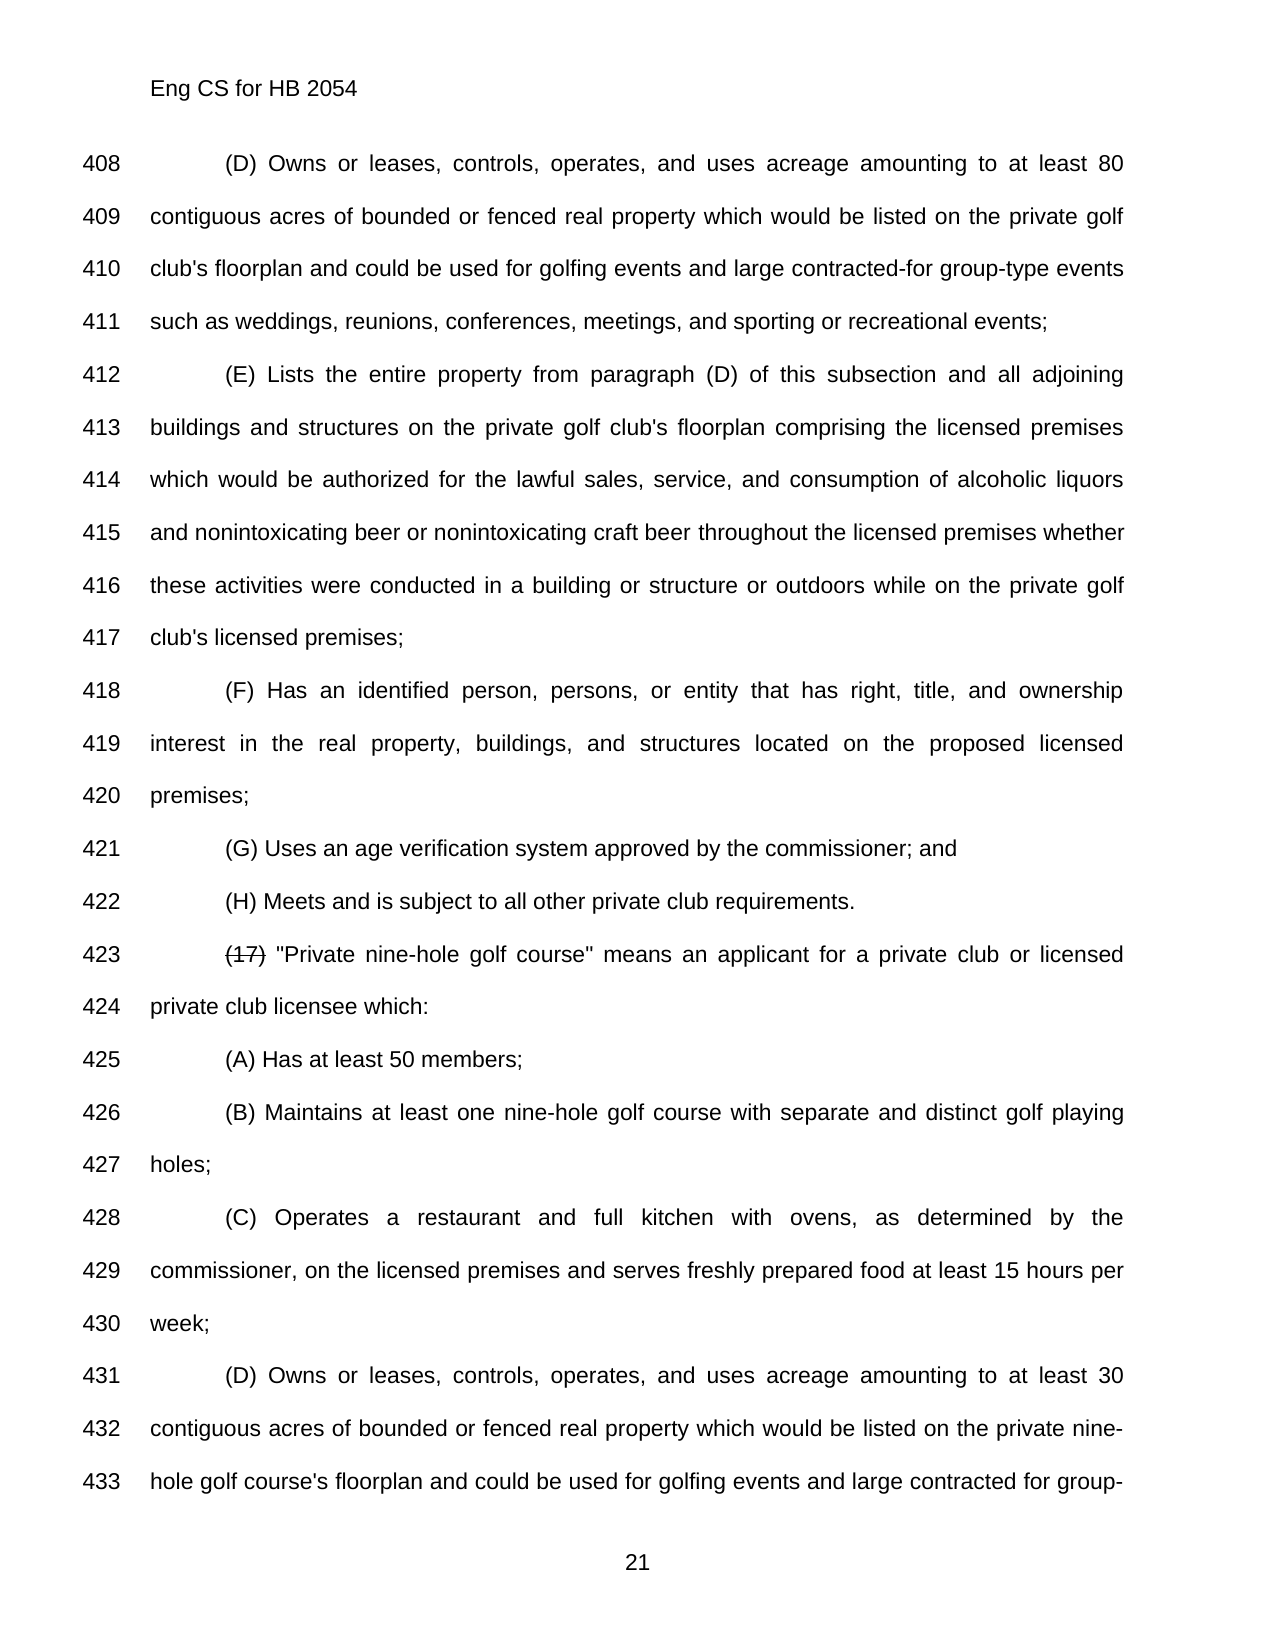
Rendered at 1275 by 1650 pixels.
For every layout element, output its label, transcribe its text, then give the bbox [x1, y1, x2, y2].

text (G) Uses an age verification system approved by the commissioner; and [150, 835, 1125, 862]
text (E) Lists the entire property from paragraph (D) of this subsection and all adjoining buildings and structures on the private golf club's floorplan comprising the licensed premises which would be authorized for the lawful sales, service, and consumption of alcoholic liquors and nonintoxicating beer or nonintoxicating craft beer throughout the licensed premises whether these activities were conducted in a building or structure or outdoors while on the private golf club's licensed premises; [150, 361, 1125, 651]
text (17) "Private nine-hole golf course" means an applicant for a private club or licensed private club licensee which: [150, 941, 1125, 1020]
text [150, 1362, 1125, 1494]
text (D) Owns or leases, controls, operates, and uses acreage amounting to at least 80 contiguous acres of bounded or fenced real property which would be listed on the private golf club's floorplan and could be used for golfing events and large contracted-for group-type events such as weddings, reunions, conferences, meetings, and sporting or recreational events; [150, 150, 1125, 334]
text (F) Has an identified person, persons, or entity that has right, title, and ownership interest in the real property, buildings, and structures located on the proposed licensed premises; [150, 677, 1125, 809]
text (C) Operates a restaurant and full kitchen with ovens, as determined by the commissioner, on the licensed premises and serves freshly prepared food at least 15 hours per week; [150, 1204, 1125, 1336]
text (H) Meets and is subject to all other private club requirements. [150, 888, 1125, 914]
text (B) Maintains at least one nine-hole golf course with separate and distinct golf playing holes; [150, 1099, 1125, 1178]
text (A) Has at least 50 members; [150, 1046, 1125, 1072]
